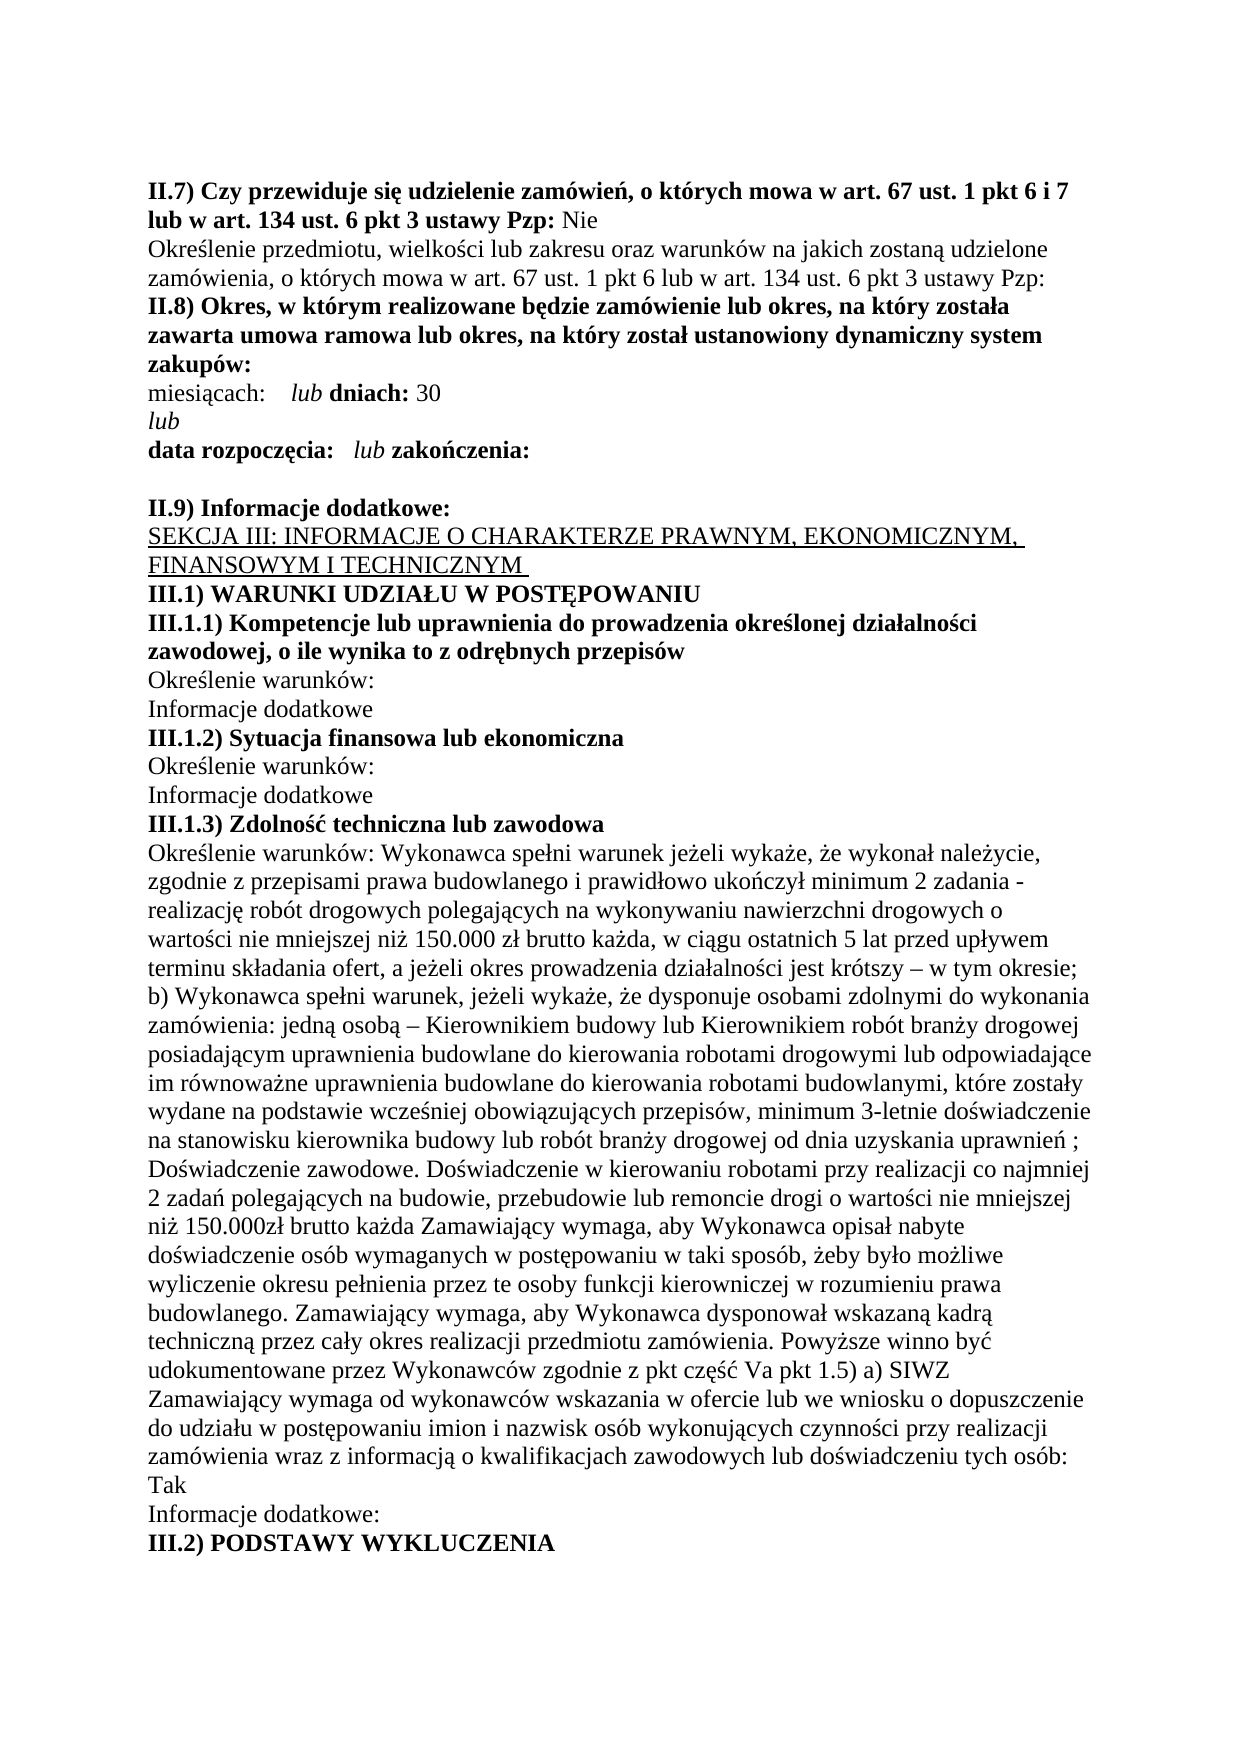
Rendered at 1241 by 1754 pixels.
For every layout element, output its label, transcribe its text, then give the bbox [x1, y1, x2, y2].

text III.2) PODSTAWY WYKLUCZENIA [148, 1528, 1093, 1556]
text II.7) Czy przewiduje się udzielenie zamówień, o których mowa w art. 67 ust. 1 pkt 6 i 7 lub w art. 134 ust. 6 pkt 3 ustawy Pzp: Nie Określenie przedmiotu, wielkości lub zakresu oraz warunków na jakich zostaną udzielone zamówienia, o których mowa w art. 67 ust. 1 pkt 6 lub w art. 134 ust. 6 pkt 3 ustawy Pzp: II.8) Okres, w którym realizowane będzie zamówienie lub okres, na który została zawarta umowa ramowa lub okres, na który został ustanowiony dynamiczny system zakupów: miesiącach: lub dniach: 30 lub data rozpoczęcia: lub zakończenia: II.9) Informacje dodatkowe: [148, 148, 1093, 521]
text III.1.1) Kompetencje lub uprawnienia do prowadzenia określonej działalności zawodowej, o ile wynika to z odrębnych przepisów Określenie warunków: Informacje dodatkowe III.1.2) Sytuacja finansowa lub ekonomiczna Określenie warunków: Informacje dodatkowe III.1.3) Zdolność techniczna lub zawodowa Określenie warunków: Wykonawca spełni warunek jeżeli wykaże, że wykonał należycie, zgodnie z przepisami prawa budowlanego i prawidłowo ukończył minimum 2 zadania - realizację robót drogowych polegających na wykonywaniu nawierzchni drogowych o wartości nie mniejszej niż 150.000 zł brutto każda, w ciągu ostatnich 5 lat przed upływem terminu składania ofert, a jeżeli okres prowadzenia działalności jest krótszy – w tym okresie; b) Wykonawca spełni warunek, jeżeli wykaże, że dysponuje osobami zdolnymi do wykonania zamówienia: jedną osobą – Kierownikiem budowy lub Kierownikiem robót branży drogowej posiadającym uprawnienia budowlane do kierowania robotami drogowymi lub odpowiadające im równoważne uprawnienia budowlane do kierowania robotami budowlanymi, które zostały wydane na podstawie wcześniej obowiązujących przepisów, minimum 3-letnie doświadczenie na stanowisku kierownika budowy lub robót branży drogowej od dnia uzyskania uprawnień ; Doświadczenie zawodowe. Doświadczenie w kierowaniu robotami przy realizacji co najmniej 2 zadań polegających na budowie, przebudowie lub remoncie drogi o wartości nie mniejszej niż 150.000zł brutto każda Zamawiający wymaga, aby Wykonawca opisał nabyte doświadczenie osób wymaganych w postępowaniu w taki sposób, żeby było możliwe wyliczenie okresu pełnienia przez te osoby funkcji kierowniczej w rozumieniu prawa budowlanego. Zamawiający wymaga, aby Wykonawca dysponował wskazaną kadrą techniczną przez cały okres realizacji przedmiotu zamówienia. Powyższe winno być udokumentowane przez Wykonawców zgodnie z pkt część Va pkt 1.5) a) SIWZ Zamawiający wymaga od wykonawców wskazania w ofercie lub we wniosku o dopuszczenie do udziału w postępowaniu imion i nazwisk osób wykonujących czynności przy realizacji zamówienia wraz z informacją o kwalifikacjach zawodowych lub doświadczeniu tych osób: Tak Informacje dodatkowe: [148, 608, 1093, 1528]
text III.1) WARUNKI UDZIAŁU W POSTĘPOWANIU [148, 579, 1093, 608]
text SEKCJA III: INFORMACJE O CHARAKTERZE PRAWNYM, EKONOMICZNYM, FINANSOWYM I TECHNICZNYM [148, 521, 1093, 579]
